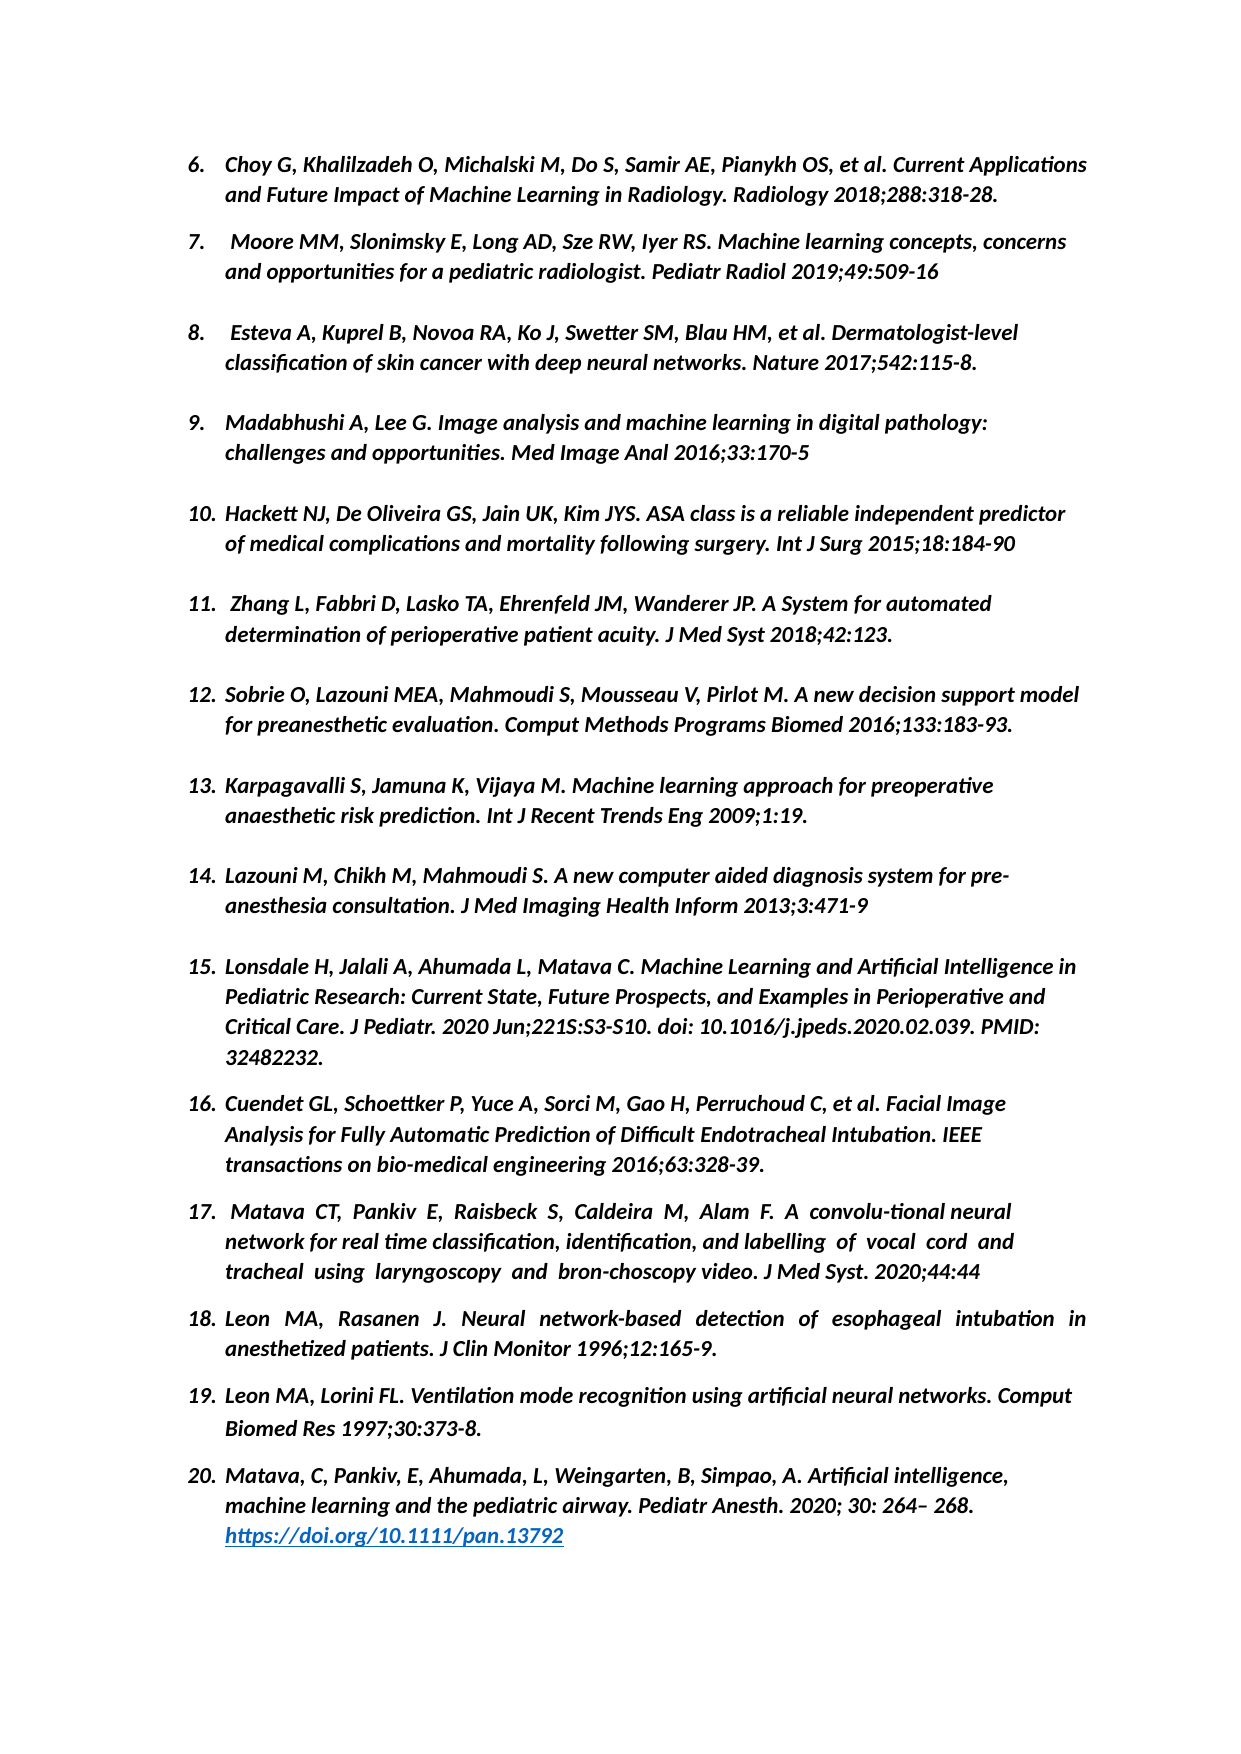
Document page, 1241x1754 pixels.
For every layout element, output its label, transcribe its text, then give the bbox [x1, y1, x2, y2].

list Lonsdale H, Jalali A, Ahumada L, Matava C. Machine Learning and Artificial Intelligence in Pediatric Research: Current State, Future Prospects, and Examples in Perioperative and Critical Care. J Pediatr. 2020 Jun;221S:S3-S10. doi: 10.1016/j.jpeds.2020.02.039. PMID: 32482232. [187, 952, 1090, 1071]
list Leon MA, Rasanen J. Neural network-based detection of esophageal intubation in anesthetized patients. J Clin Monitor 1996;12:165-9. [187, 1304, 1090, 1362]
list Cuendet GL, Schoettker P, Yuce A, Sorci M, Gao H, Perruchoud C, et al. Facial Image Analysis for Fully Automatic Prediction of Difficult Endotracheal Intubation. IEEE transactions on bio-medical engineering 2016;63:328-39. [187, 1089, 1090, 1178]
list Madabhushi A, Lee G. Image analysis and machine learning in digital pathology: challenges and opportunities. Med Image Anal 2016;33:170-5 [187, 408, 1090, 467]
list Matava CT, Pankiv E, Raisbeck S, Caldeira M, Alam F. A convolu-tional neural network for real time classification, identification, and labelling of vocal cord and tracheal using laryngoscopy and bron-choscopy video. J Med Syst. 2020;44:44 [187, 1197, 1090, 1285]
list Choy G, Khalilzadeh O, Michalski M, Do S, Samir AE, Pianykh OS, et al. Current Applications and Future Impact of Machine Learning in Radiology. Radiology 2018;288:318-28. [187, 150, 1090, 208]
list Sobrie O, Lazouni MEA, Mahmoudi S, Mousseau V, Pirlot M. A new decision support model for preanesthetic evaluation. Comput Methods Programs Biomed 2016;133:183-93. [187, 680, 1090, 738]
list Leon MA, Lorini FL. Ventilation mode recognition using artificial neural networks. Comput Biomed Res 1997;30:373-8. [187, 1381, 1090, 1442]
list Lazouni M, Chikh M, Mahmoudi S. A new computer aided diagnosis system for pre-anesthesia consultation. J Med Imaging Health Inform 2013;3:471-9 [187, 861, 1090, 920]
list Zhang L, Fabbri D, Lasko TA, Ehrenfeld JM, Wanderer JP. A System for automated determination of perioperative patient acuity. J Med Syst 2018;42:123. [187, 589, 1090, 648]
list Matava, C, Pankiv, E, Ahumada, L, Weingarten, B, Simpao, A. Artificial intelligence, machine learning and the pediatric airway. Pediatr Anesth. 2020; 30: 264– 268. https://doi.org/10.1111/pan.13792 [187, 1461, 1090, 1550]
list Esteva A, Kuprel B, Novoa RA, Ko J, Swetter SM, Blau HM, et al. Dermatologist-level classification of skin cancer with deep neural networks. Nature 2017;542:115-8. [187, 318, 1090, 376]
list Moore MM, Slonimsky E, Long AD, Sze RW, Iyer RS. Machine learning concepts, concerns and opportunities for a pediatric radiologist. Pediatr Radiol 2019;49:509-16 [187, 227, 1090, 285]
list Karpagavalli S, Jamuna K, Vijaya M. Machine learning approach for preoperative anaesthetic risk prediction. Int J Recent Trends Eng 2009;1:19. [187, 771, 1090, 829]
list Hackett NJ, De Oliveira GS, Jain UK, Kim JYS. ASA class is a reliable independent predictor of medical complications and mortality following surgery. Int J Surg 2015;18:184-90 [187, 499, 1090, 557]
